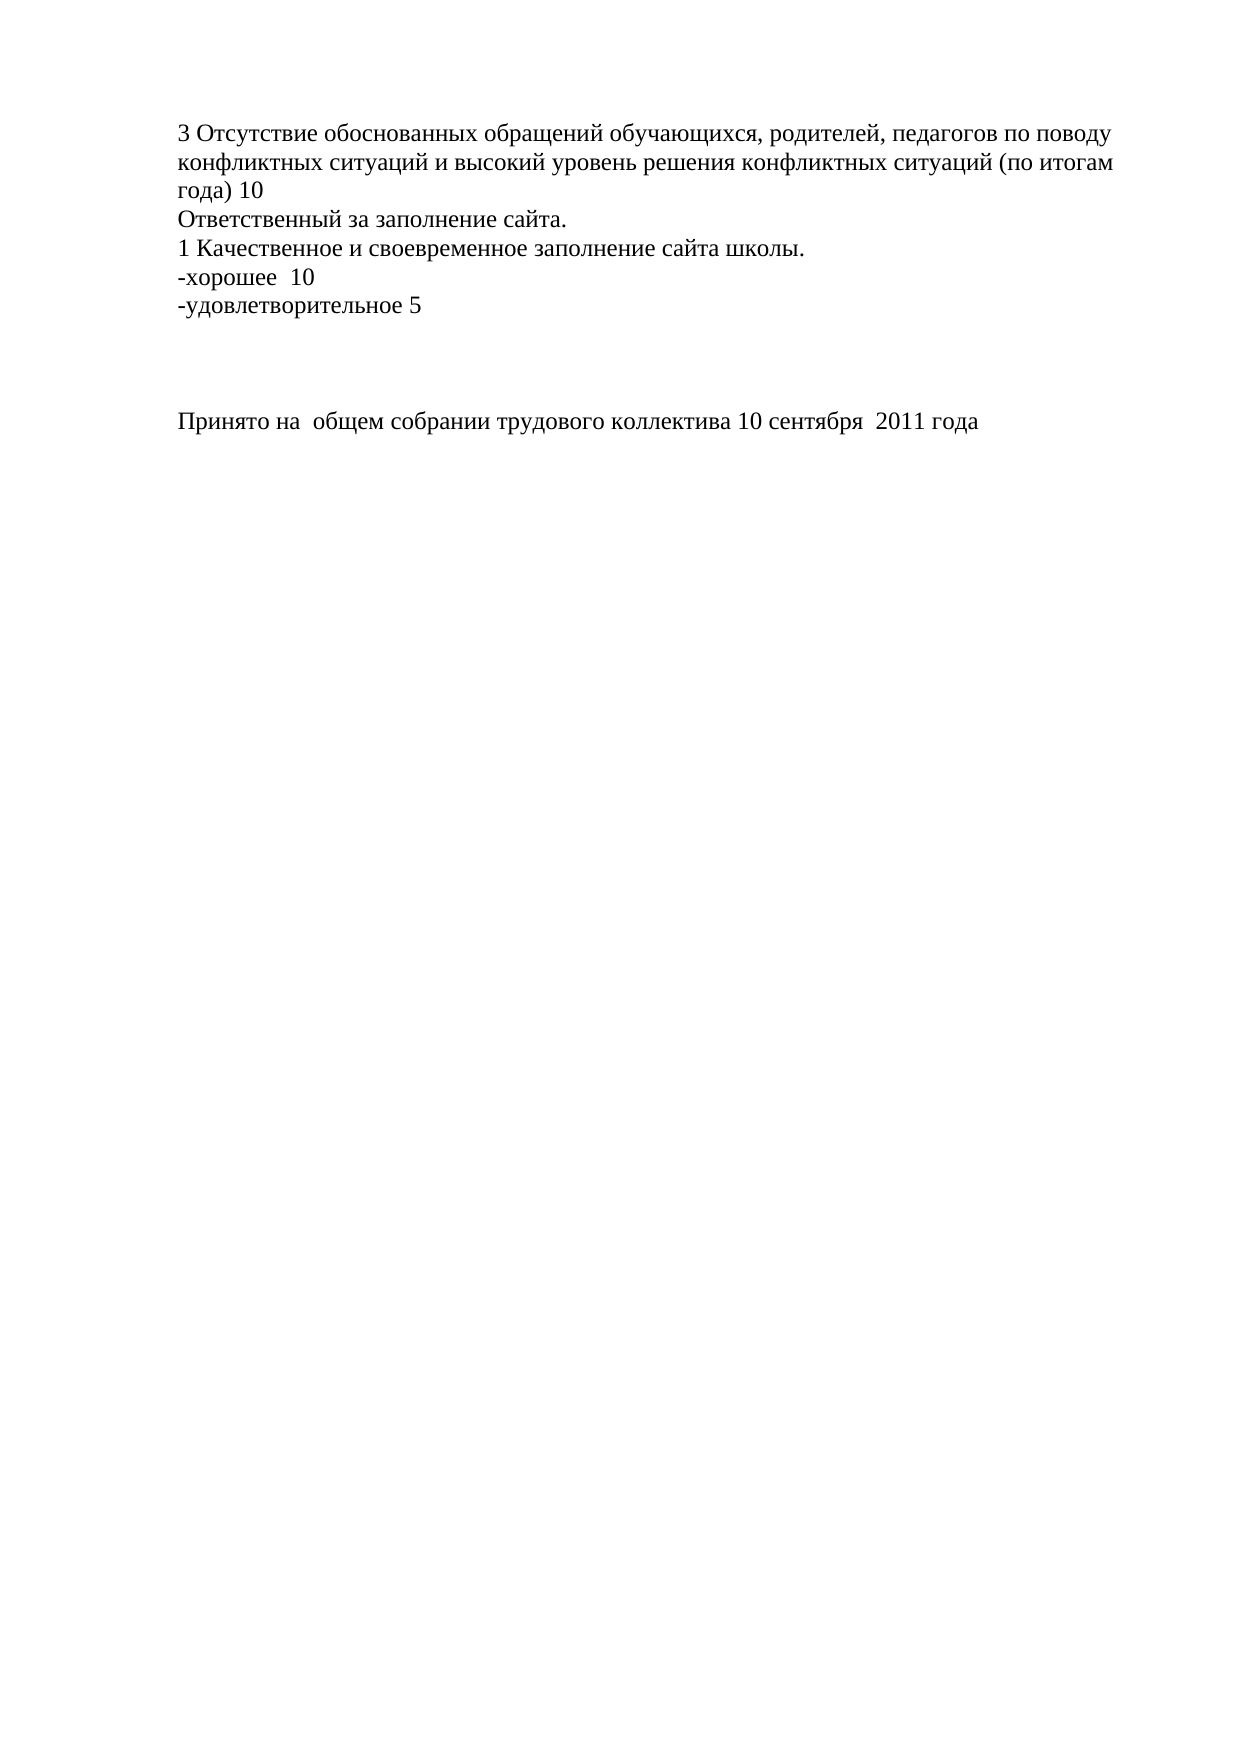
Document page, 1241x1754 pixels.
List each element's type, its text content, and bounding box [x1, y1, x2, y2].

text Принято на общем собрании трудового коллектива 10 сентября 2011 года [177, 377, 1152, 435]
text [177, 118, 1152, 348]
